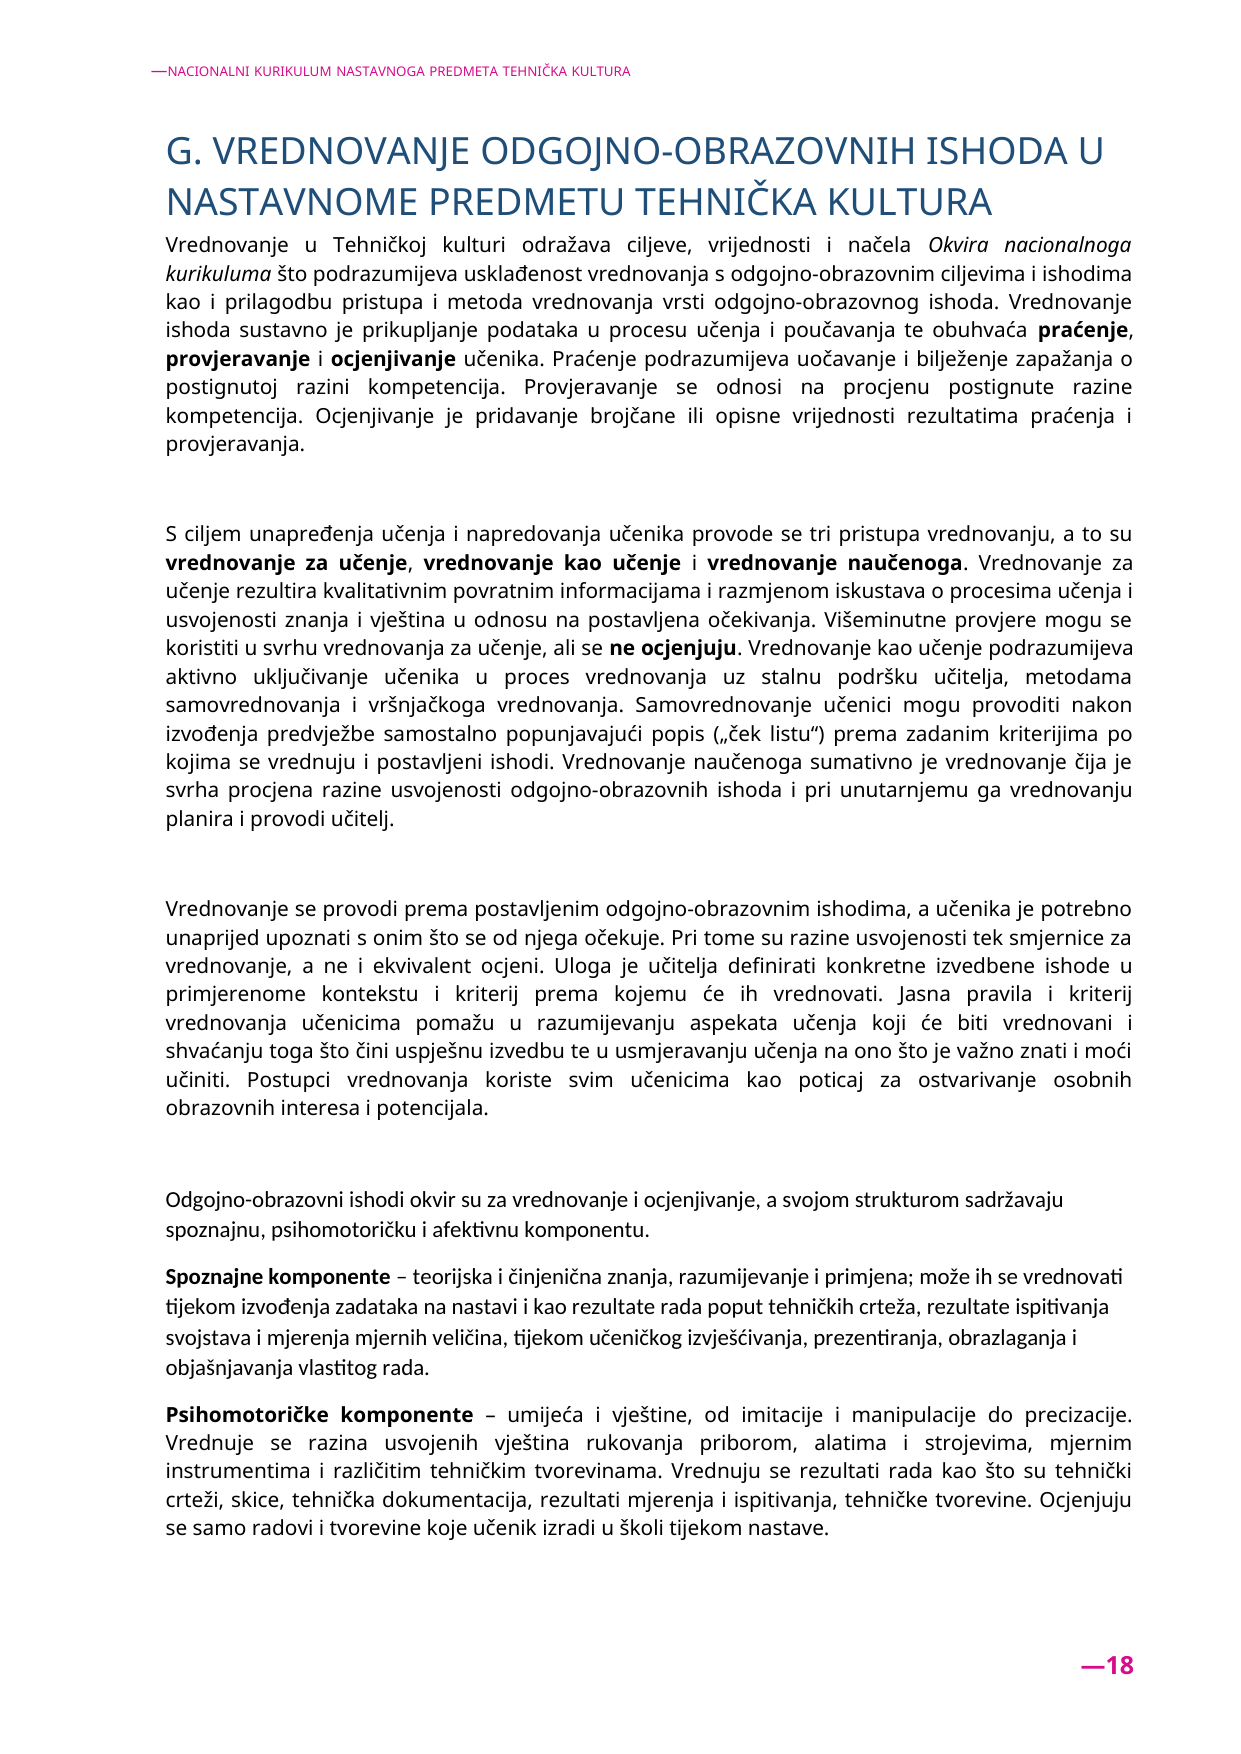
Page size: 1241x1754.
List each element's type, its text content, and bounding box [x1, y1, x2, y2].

text Psihomotoričke komponente – umijeća i vještine, od imitacije i manipulacije do precizacije. Vrednuje se razina usvojenih vještina rukovanja priborom, alatima i strojevima, mjernim instrumentima i različitim tehničkim tvorevinama. Vrednuju se rezultati rada kao što su tehnički crteži, skice, tehnička dokumentacija, rezultati mjerenja i ispitivanja, tehničke tvorevine. Ocjenjuju se samo radovi i tvorevine koje učenik izradi u školi tijekom nastave. [165, 1400, 1134, 1542]
text Vrednovanje se provodi prema postavljenim odgojno-obrazovnim ishodima, a učenika je potrebno unaprijed upoznati s onim što se od njega očekuje. Pri tome su razine usvojenosti tek smjernice za vrednovanje, a ne i ekvivalent ocjeni. Uloga je učitelja definirati konkretne izvedbene ishode u primjerenome kontekstu i kriterij prema kojemu će ih vrednovati. Jasna pravila i kriterij vrednovanja učenicima pomažu u razumijevanju aspekata učenja koji će biti vrednovani i shvaćanju toga što čini uspješnu izvedbu te u usmjeravanju učenja na ono što je važno znati i moći učiniti. Postupci vrednovanja koriste svim učenicima kao poticaj za ostvarivanje osobnih obrazovnih interesa i potencijala. [165, 894, 1134, 1122]
text Spoznajne komponente – teorijska i činjenična znanja, razumijevanje i primjena; može ih se vrednovati tijekom izvođenja zadataka na nastavi i kao rezultate rada poput tehničkih crteža, rezultate ispitivanja svojstava i mjerenja mjernih veličina, tijekom učeničkog izvješćivanja, prezentiranja, obrazlaganja i objašnjavanja vlastitog rada. [165, 1262, 1134, 1381]
subtitle G. VREDNOVANJE ODGOJNO-OBRAZOVNIH ISHODA U NASTAVNOME PREDMETU TEHNIČKA KULTURA [165, 124, 1134, 226]
text S ciljem unapređenja učenja i napredovanja učenika provode se tri pristupa vrednovanju, a to su vrednovanje za učenje, vrednovanje kao učenje i vrednovanje naučenoga. Vrednovanje za učenje rezultira kvalitativnim povratnim informacijama i razmjenom iskustava o procesima učenja i usvojenosti znanja i vještina u odnosu na postavljena očekivanja. Višeminutne provjere mogu se koristiti u svrhu vrednovanja za učenje, ali se ne ocjenjuju. Vrednovanje kao učenje podrazumijeva aktivno uključivanje učenika u proces vrednovanja uz stalnu podršku učitelja, metodama samovrednovanja i vršnjačkoga vrednovanja. Samovrednovanje učenici mogu provoditi nakon izvođenja predvježbe samostalno popunjavajući popis („ček listu“) prema zadanim kriterijima po kojima se vrednuju i postavljeni ishodi. Vrednovanje naučenoga sumativno je vrednovanje čija je svrha procjena razine usvojenosti odgojno-obrazovnih ishoda i pri unutarnjemu ga vrednovanju planira i provodi učitelj. [165, 519, 1134, 832]
text Vrednovanje u Tehničkoj kulturi odražava ciljeve, vrijednosti i načela Okvira nacionalnoga kurikuluma što podrazumijeva usklađenost vrednovanja s odgojno-obrazovnim ciljevima i ishodima kao i prilagodbu pristupa i metoda vrednovanja vrsti odgojno-obrazovnog ishoda. Vrednovanje ishoda sustavno je prikupljanje podataka u procesu učenja i poučavanja te obuhvaća praćenje, provjeravanje i ocjenjivanje učenika. Praćenje podrazumijeva uočavanje i bilježenje zapažanja o postignutoj razini kompetencija. Provjeravanje se odnosi na procjenu postignute razine kompetencija. Ocjenjivanje je pridavanje brojčane ili opisne vrijednosti rezultatima praćenja i provjeravanja. [165, 230, 1134, 458]
text Odgojno-obrazovni ishodi okvir su za vrednovanje i ocjenjivanje, a svojom strukturom sadržavaju spoznajnu, psihomotoričku i afektivnu komponentu. [165, 1185, 1134, 1243]
